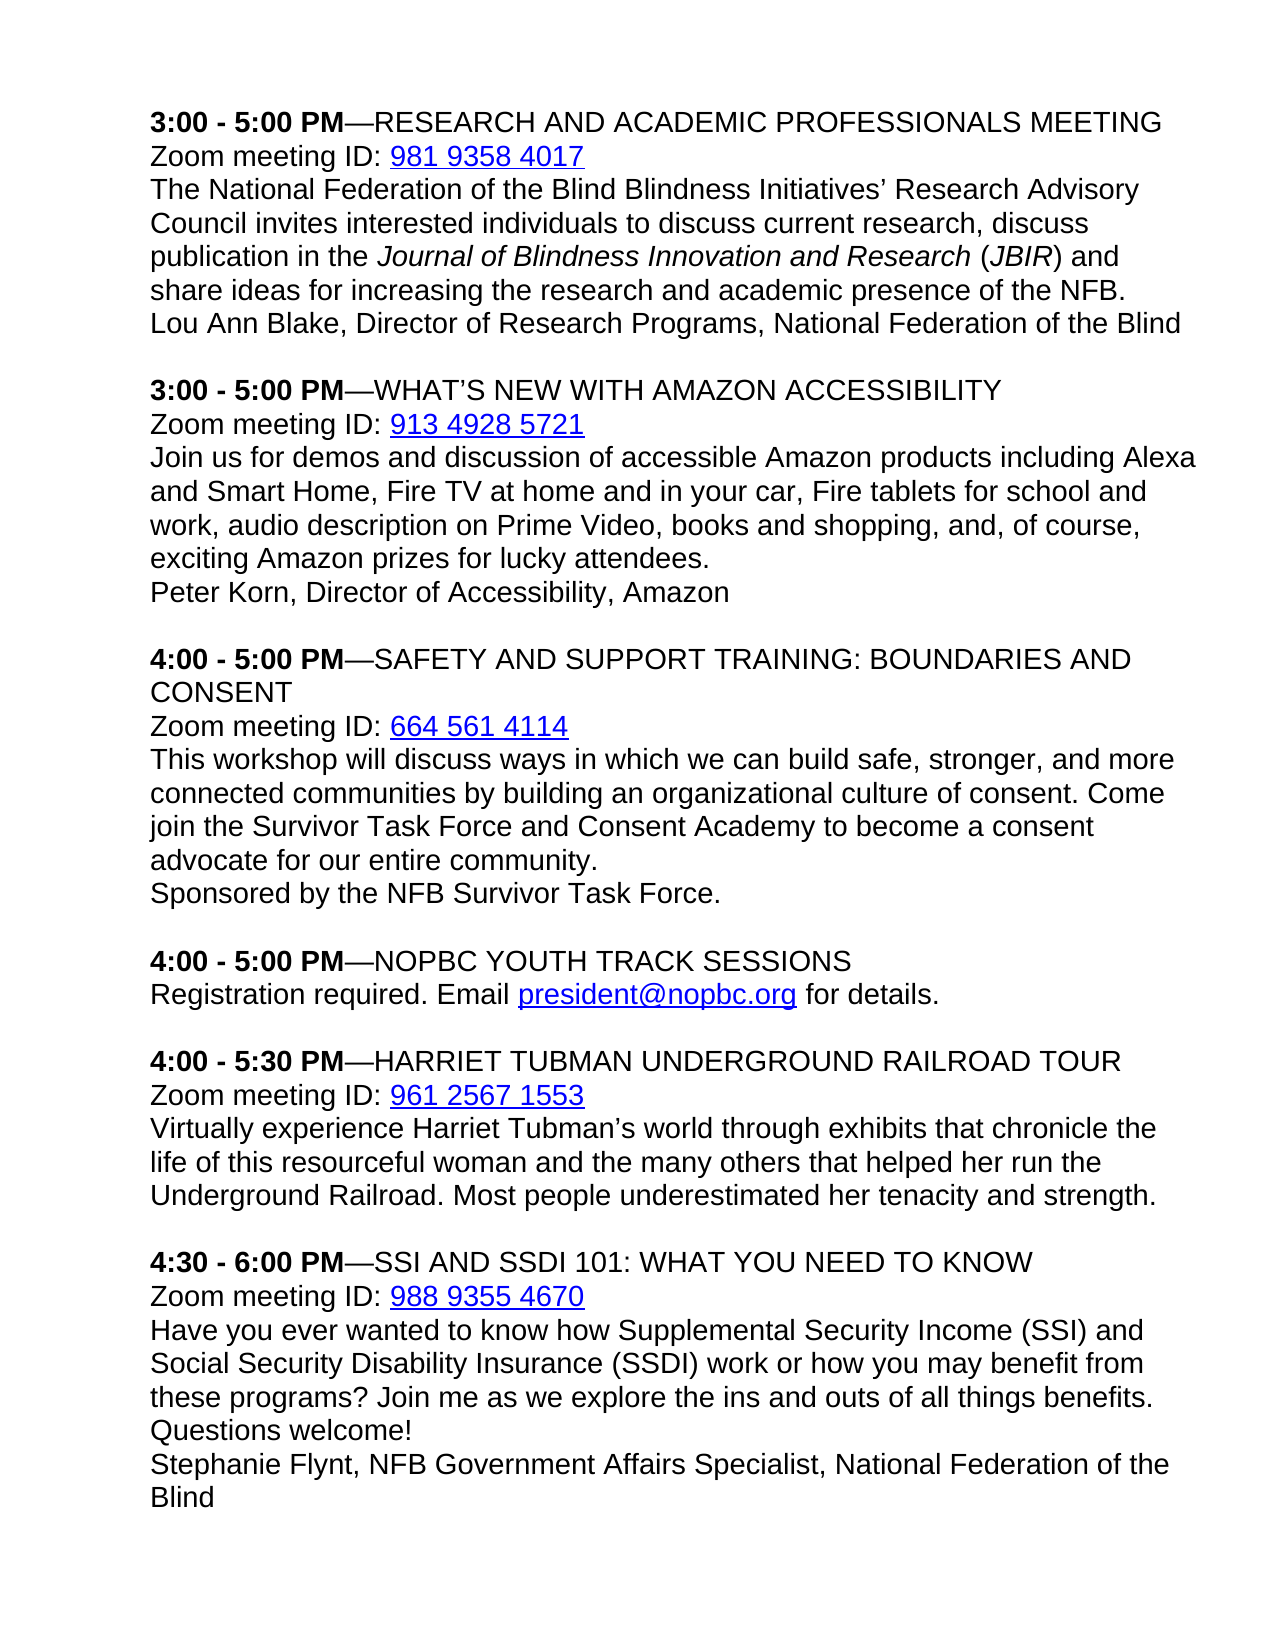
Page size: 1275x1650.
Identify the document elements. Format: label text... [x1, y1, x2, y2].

subtitle 4:30 - 6:00 PM—SSI AND SSDI 101: WHAT YOU NEED TO KNOW [150, 1245, 1200, 1279]
text Lou Ann Blake, Director of Research Programs, National Federation of the Blind [150, 306, 1200, 340]
text The National Federation of the Blind Blindness Initiatives’ Research Advisory Council invites interested individuals to discuss current research, discuss publication in the Journal of Blindness Innovation and Research (JBIR) and share ideas for increasing the research and academic presence of the NFB. [150, 172, 1200, 306]
text Zoom meeting ID: 913 4928 5721 [150, 407, 1200, 440]
text Registration required. Email president@nopbc.org for details. [150, 977, 1200, 1011]
text Zoom meeting ID: 961 2567 1553 [150, 1078, 1200, 1111]
text This workshop will discuss ways in which we can build safe, stronger, and more connected communities by building an organizational culture of consent. Come join the Survivor Task Force and Consent Academy to become a consent advocate for our entire community. [150, 742, 1200, 876]
subtitle 4:00 - 5:30 PM—HARRIET TUBMAN UNDERGROUND RAILROAD TOUR [150, 1044, 1200, 1078]
text Peter Korn, Director of Accessibility, Amazon [150, 574, 1200, 608]
text Join us for demos and discussion of accessible Amazon products including Alexa and Smart Home, Fire TV at home and in your car, Fire tablets for school and work, audio description on Prime Video, books and shopping, and, of course, exciting Amazon prizes for lucky attendees. [150, 440, 1200, 574]
subtitle 4:00 - 5:00 PM—SAFETY AND SUPPORT TRAINING: BOUNDARIES AND CONSENT [150, 642, 1200, 709]
text Sponsored by the NFB Survivor Task Force. [150, 876, 1200, 910]
text Zoom meeting ID: 988 9355 4670 [150, 1279, 1200, 1312]
text Have you ever wanted to know how Supplemental Security Income (SSI) and Social Security Disability Insurance (SSDI) work or how you may benefit from these programs? Join me as we explore the ins and outs of all things benefits. Questions welcome! [150, 1312, 1200, 1447]
subtitle 4:00 - 5:00 PM—NOPBC YOUTH TRACK SESSIONS [150, 943, 1200, 977]
text Stephanie Flynt, NFB Government Affairs Specialist, National Federation of the Blind [150, 1447, 1200, 1514]
text Zoom meeting ID: 981 9358 4017 [150, 138, 1200, 172]
subtitle 3:00 - 5:00 PM—RESEARCH AND ACADEMIC PROFESSIONALS MEETING [150, 105, 1200, 138]
text Zoom meeting ID: 664 561 4114 [150, 709, 1200, 742]
subtitle 3:00 - 5:00 PM—WHAT’S NEW WITH AMAZON ACCESSIBILITY [150, 373, 1200, 407]
text Virtually experience Harriet Tubman’s world through exhibits that chronicle the life of this resourceful woman and the many others that helped her run the Underground Railroad. Most people underestimated her tenacity and strength. [150, 1111, 1200, 1212]
